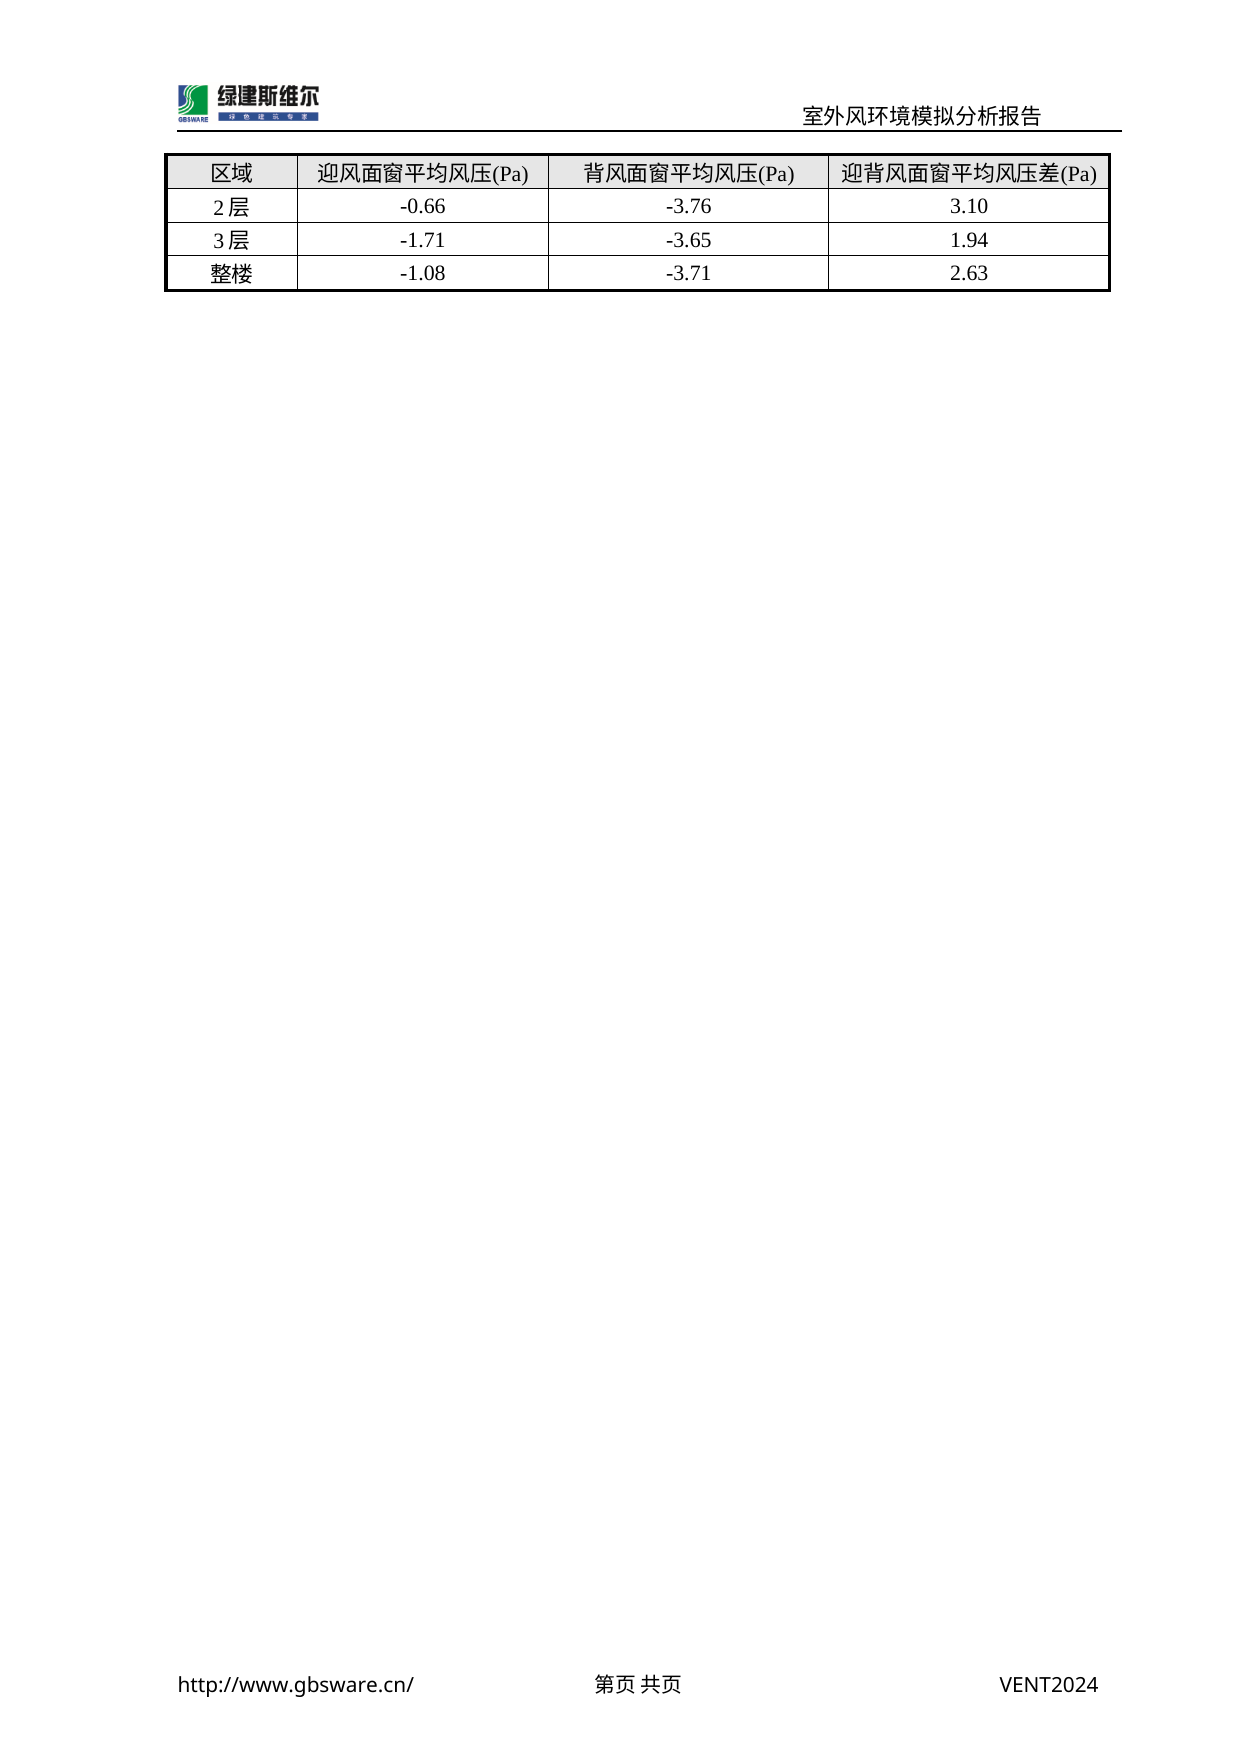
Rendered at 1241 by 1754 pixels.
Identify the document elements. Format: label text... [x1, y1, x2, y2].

table_cell -3.71 [549, 256, 828, 289]
table_cell 2层 [168, 189, 297, 222]
table_cell -3.65 [549, 223, 828, 255]
table_cell -3.76 [549, 189, 828, 222]
picture [177, 82, 320, 124]
table_cell 整楼 [168, 256, 297, 289]
table_cell 2.63 [829, 256, 1108, 289]
table_cell -1.71 [298, 223, 548, 255]
table_cell 3层 [168, 223, 297, 255]
table_cell -0.66 [298, 189, 548, 222]
table_cell 1.94 [829, 223, 1108, 255]
table_cell 3.10 [829, 189, 1108, 222]
table_header 迎风面窗平均风压(Pa) [298, 156, 548, 188]
table_header 背风面窗平均风压(Pa) [549, 156, 828, 188]
table_cell -1.08 [298, 256, 548, 289]
table_header 区域 [168, 156, 297, 188]
table_header 迎背风面窗平均风压差(Pa) [829, 156, 1108, 188]
